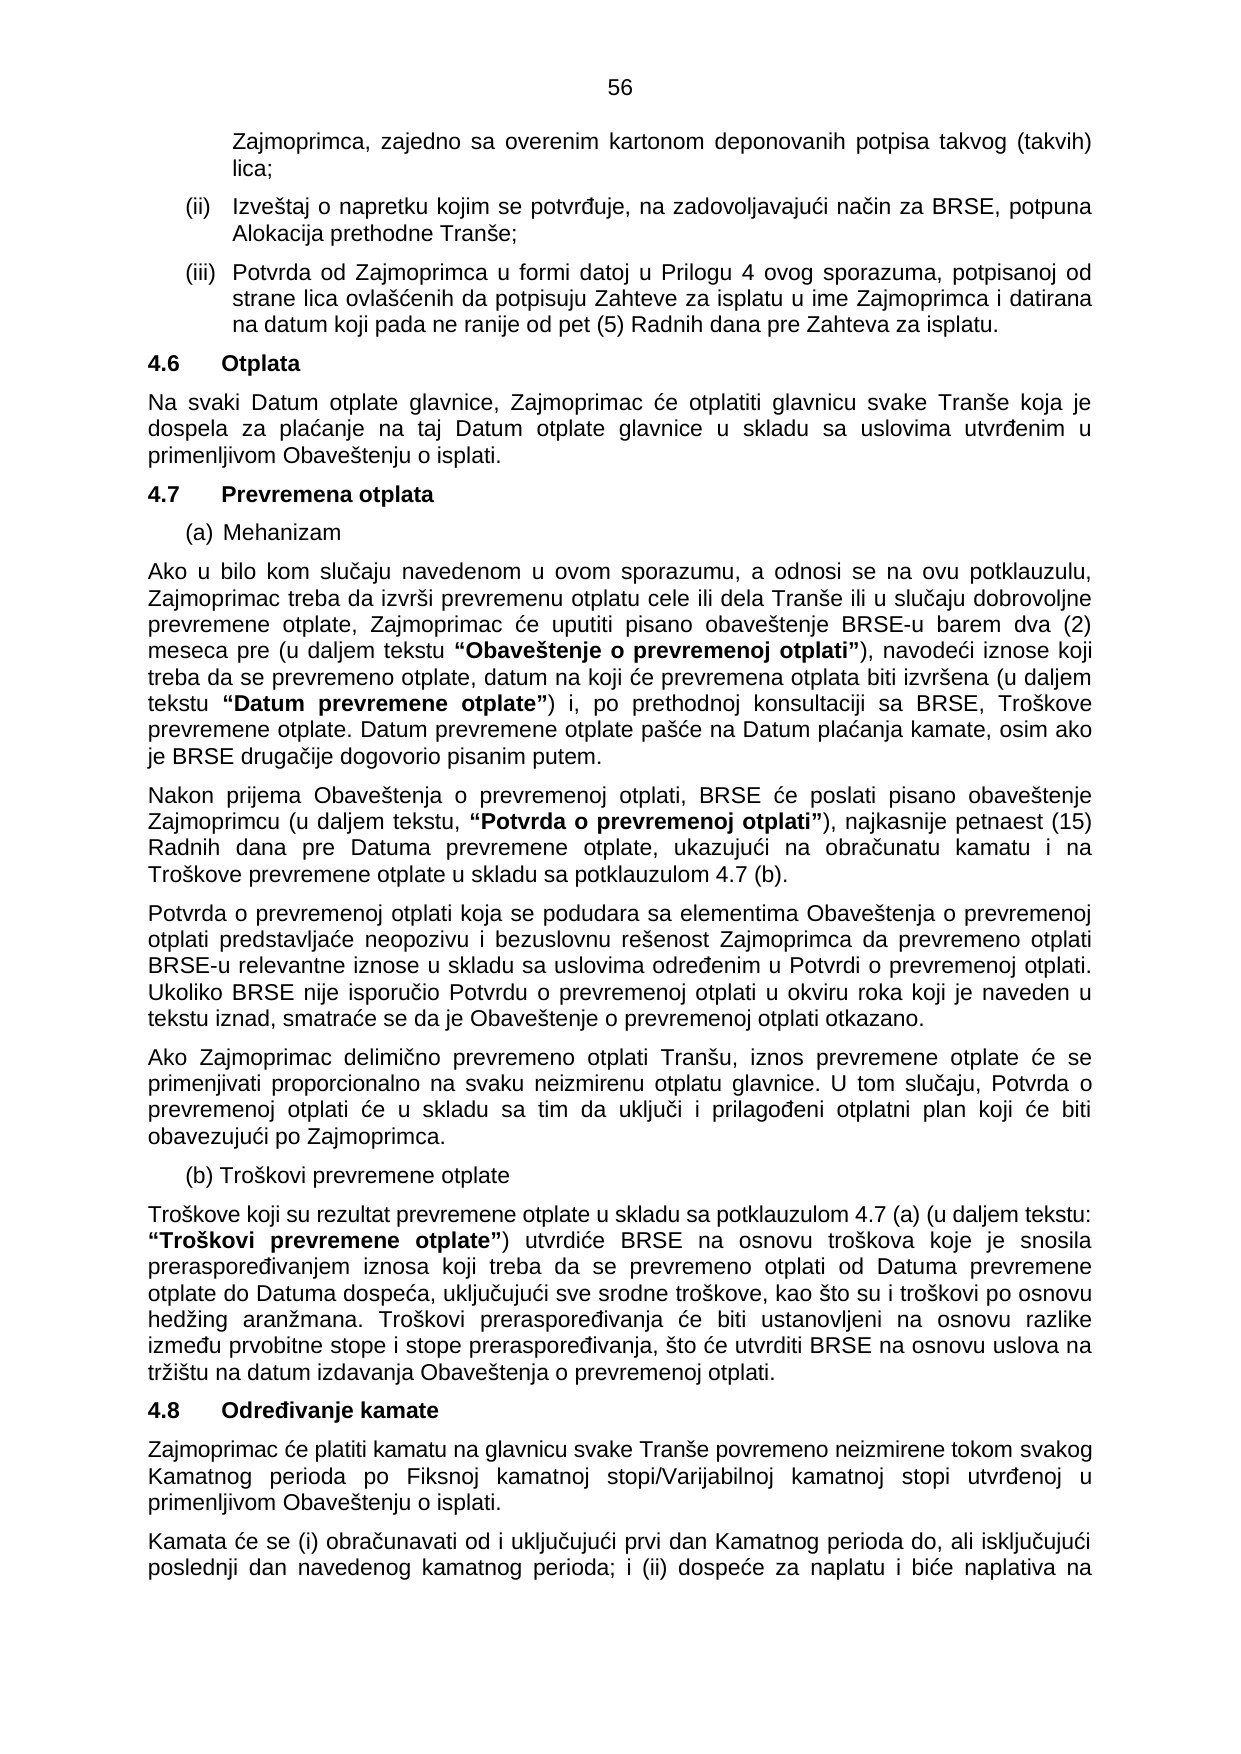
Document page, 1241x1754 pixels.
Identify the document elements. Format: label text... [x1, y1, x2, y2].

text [148, 1528, 1093, 1581]
list Mehanizam [185, 519, 1093, 546]
subtitle 4.7 Prevremena otplata [148, 481, 1093, 507]
text Potvrda o prevremenoj otplati koja se podudara sa elementima Obaveštenja o prevremenoj otplati predstavljaće neopozivu i bezuslovnu rešenost Zajmoprimca da prevremeno otplati BRSE-u relevantne iznose u skladu sa uslovima određenim u Potvrdi o prevremenoj otplati. Ukoliko BRSE nije isporučio Potvrdu o prevremenoj otplati u okviru roka koji je naveden u tekstu iznad, smatraće se da je Obaveštenje o prevremenoj otplati otkazano. [148, 899, 1093, 1031]
text Ako Zajmoprimac delimično prevremeno otplati Tranšu, iznos prevremene otplate će se primenjivati proporcionalno na svaku neizmirenu otplatu glavnice. U tom slučaju, Potvrda o prevremenoj otplati će u skladu sa tim da uključi i prilagođeni otplatni plan koji će biti obavezujući po Zajmoprimca. [148, 1044, 1093, 1149]
subtitle 4.6 Otplata [148, 350, 1093, 376]
subtitle 4.8 Određivanje kamate [148, 1397, 1093, 1424]
text (ii) Izveštaj o napretku kojim se potvrđuje, na zadovoljavajući način za BRSE, potpuna Alokacija prethodne Tranše; [185, 193, 1093, 246]
text Na svaki Datum otplate glavnice, Zajmoprimac će otplatiti glavnicu svake Tranše koja je dospela za plaćanje na taj Datum otplate glavnice u skladu sa uslovima utvrđenim u primenljivom Obaveštenju o isplati. [148, 389, 1093, 468]
text (iii) Potvrda od Zajmoprimca u formi datoj u Prilogu 4 ovog sporazuma, potpisanoj od strane lica ovlašćenih da potpisuju Zahteve za isplatu u ime Zajmoprimca i datirana na datum koji pada ne ranije od pet (5) Radnih dana pre Zahteva za isplatu. [185, 258, 1093, 338]
text (b) Troškovi prevremene otplate [185, 1162, 1093, 1188]
text Ako u bilo kom slučaju navedenom u ovom sporazumu, a odnosi se na ovu potklauzulu, Zajmoprimac treba da izvrši prevremenu otplatu cele ili dela Tranše ili u slučaju dobrovoljne prevremene otplate, Zajmoprimac će uputiti pisano obaveštenje BRSE-u barem dva (2) meseca pre (u daljem tekstu “Obaveštenje o prevremenoj otplati”), navodeći iznose koji treba da se prevremeno otplate, datum na koji će prevremena otplata biti izvršena (u daljem tekstu “Datum prevremene otplate”) i, po prethodnoj konsultaciji sa BRSE, Troškove prevremene otplate. Datum prevremene otplate pašće na Datum plaćanja kamate, osim ako je BRSE drugačije dogovorio pisanim putem. [148, 558, 1093, 769]
text Nakon prijema Obaveštenja o prevremenoj otplati, BRSE će poslati pisano obaveštenje Zajmoprimcu (u daljem tekstu, “Potvrda o prevremenoj otplati”), najkasnije petnaest (15) Radnih dana pre Datuma prevremene otplate, ukazujući na obračunatu kamatu i na Troškove prevremene otplate u skladu sa potklauzulom 4.7 (b). [148, 782, 1093, 887]
text Troškove koji su rezultat prevremene otplate u skladu sa potklauzulom 4.7 (a) (u daljem tekstu: “Troškovi prevremene otplate”) utvrdiće BRSE na osnovu troškova koje je snosila preraspoređivanjem iznosa koji treba da se prevremeno otplati od Datuma prevremene otplate do Datuma dospeća, uključujući sve srodne troškove, kao što su i troškovi po osnovu hedžing aranžmana. Troškovi preraspoređivanja će biti ustanovljeni na osnovu razlike između prvobitne stope i stope preraspoređivanja, što će utvrditi BRSE na osnovu uslova na tržištu na datum izdavanja Obaveštenja o prevremenoj otplati. [148, 1201, 1093, 1385]
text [185, 128, 1093, 181]
text Zajmoprimac će platiti kamatu na glavnicu svake Tranše povremeno neizmirene tokom svakog Kamatnog perioda po Fiksnoj kamatnoj stopi/Varijabilnoj kamatnoj stopi utvrđenoj u primenljivom Obaveštenju o isplati. [148, 1436, 1093, 1515]
